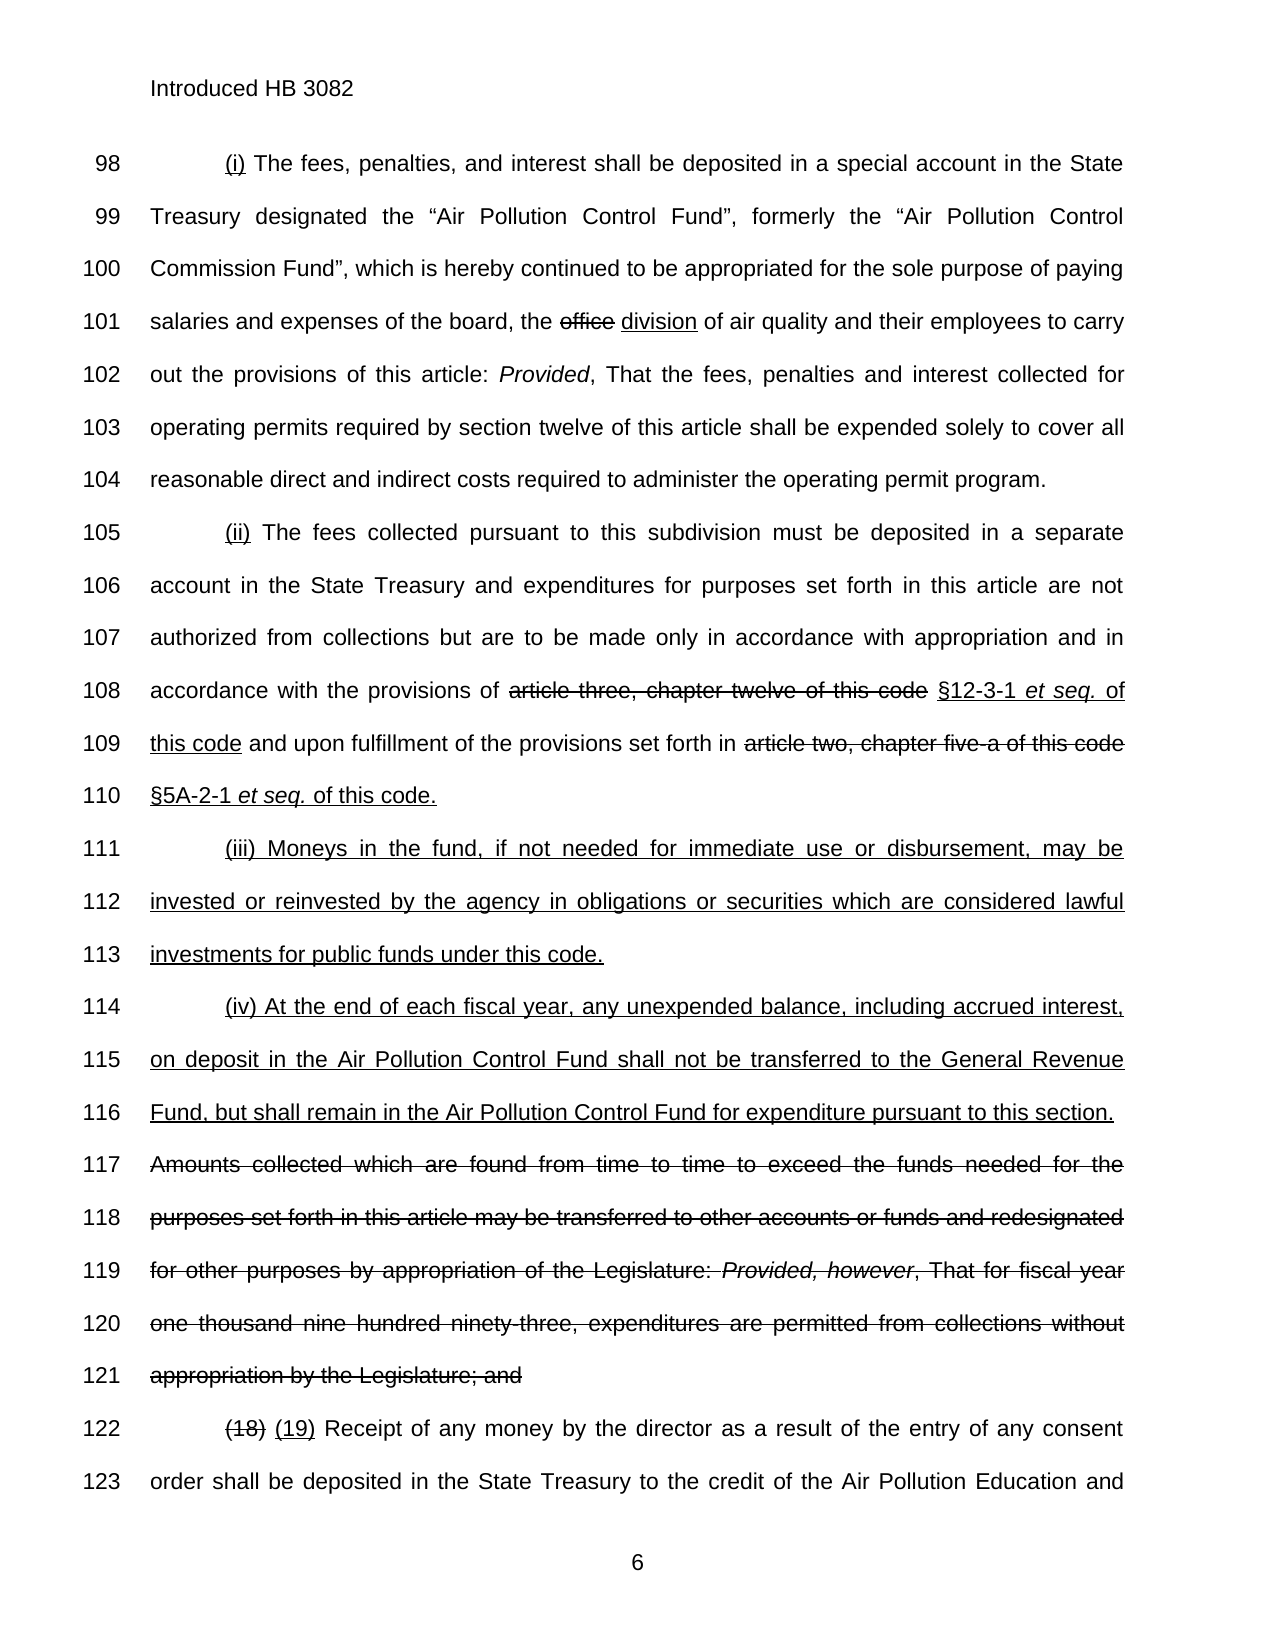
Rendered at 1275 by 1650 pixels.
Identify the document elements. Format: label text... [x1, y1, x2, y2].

text (iv) At the end of each fiscal year, any unexpended balance, including accrued interest, on deposit in the Air Pollution Control Fund shall not be transferred to the General Revenue Fund, but shall remain in the Air Pollution Control Fund for expenditure pursuant to this section. Amounts collected which are found from time to time to exceed the funds needed for the purposes set forth in this article may be transferred to other accounts or funds and redesignated for other purposes by appropriation of the Legislature: Provided, however, That for fiscal year one thousand nine hundred ninety-three, expenditures are permitted from collections without appropriation by the Legislature; and [150, 1272, 1125, 1324]
text (iv) At the end of each fiscal year, any unexpended balance, including accrued interest, on deposit in the Air Pollution Control Fund shall not be transferred to the General Revenue Fund, but shall remain in the Air Pollution Control Fund for expenditure pursuant to this section. Amounts collected which are found from time to time to exceed the funds needed for the purposes set forth in this article may be transferred to other accounts or funds and redesignated for other purposes by appropriation of the Legislature: Provided, however, That for fiscal year one thousand nine hundred ninety-three, expenditures are permitted from collections without appropriation by the Legislature; and [150, 1325, 1125, 1389]
text (iv) At the end of each fiscal year, any unexpended balance, including accrued interest, on deposit in the Air Pollution Control Fund shall not be transferred to the General Revenue Fund, but shall remain in the Air Pollution Control Fund for expenditure pursuant to this section. Amounts collected which are found from time to time to exceed the funds needed for the purposes set forth in this article may be transferred to other accounts or funds and redesignated for other purposes by appropriation of the Legislature: Provided, however, That for fiscal year one thousand nine hundred ninety-three, expenditures are permitted from collections without appropriation by the Legislature; and [150, 1070, 1125, 1271]
text (iv) At the end of each fiscal year, any unexpended balance, including accrued interest, on deposit in the Air Pollution Control Fund shall not be transferred to the General Revenue Fund, but shall remain in the Air Pollution Control Fund for expenditure pursuant to this section. Amounts collected which are found from time to time to exceed the funds needed for the purposes set forth in this article may be transferred to other accounts or funds and redesignated for other purposes by appropriation of the Legislature: Provided, however, That for fiscal year one thousand nine hundred ninety-three, expenditures are permitted from collections without appropriation by the Legislature; and [150, 993, 1125, 1069]
text (iii) Moneys in the fund, if not needed for immediate use or disbursement, may be invested or reinvested by the agency in obligations or securities which are considered lawful investments for public funds under this code. [150, 912, 1125, 967]
text (i) The fees, penalties, and interest shall be deposited in a special account in the State Treasury designated the “Air Pollution Control Fund”, formerly the “Air Pollution Control Commission Fund”, which is hereby continued to be appropriated for the sole purpose of paying salaries and expenses of the board, the office division of air quality and their employees to carry out the provisions of this article: Provided, That the fees, penalties and interest collected for operating permits required by section twelve of this article shall be expended solely to cover all reasonable direct and indirect costs required to administer the operating permit program. [150, 150, 1125, 493]
text (ii) The fees collected pursuant to this subdivision must be deposited in a separate account in the State Treasury and expenditures for purposes set forth in this article are not authorized from collections but are to be made only in accordance with appropriation and in accordance with the provisions of article three, chapter twelve of this code §12-3-1 et seq. of this code and upon fulfillment of the provisions set forth in article two, chapter five-a of this code §5A-2-1 et seq. of this code. [150, 519, 1125, 809]
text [150, 1415, 1125, 1494]
text (iii) Moneys in the fund, if not needed for immediate use or disbursement, may be invested or reinvested by the agency in obligations or securities which are considered lawful investments for public funds under this code. [150, 835, 1125, 911]
